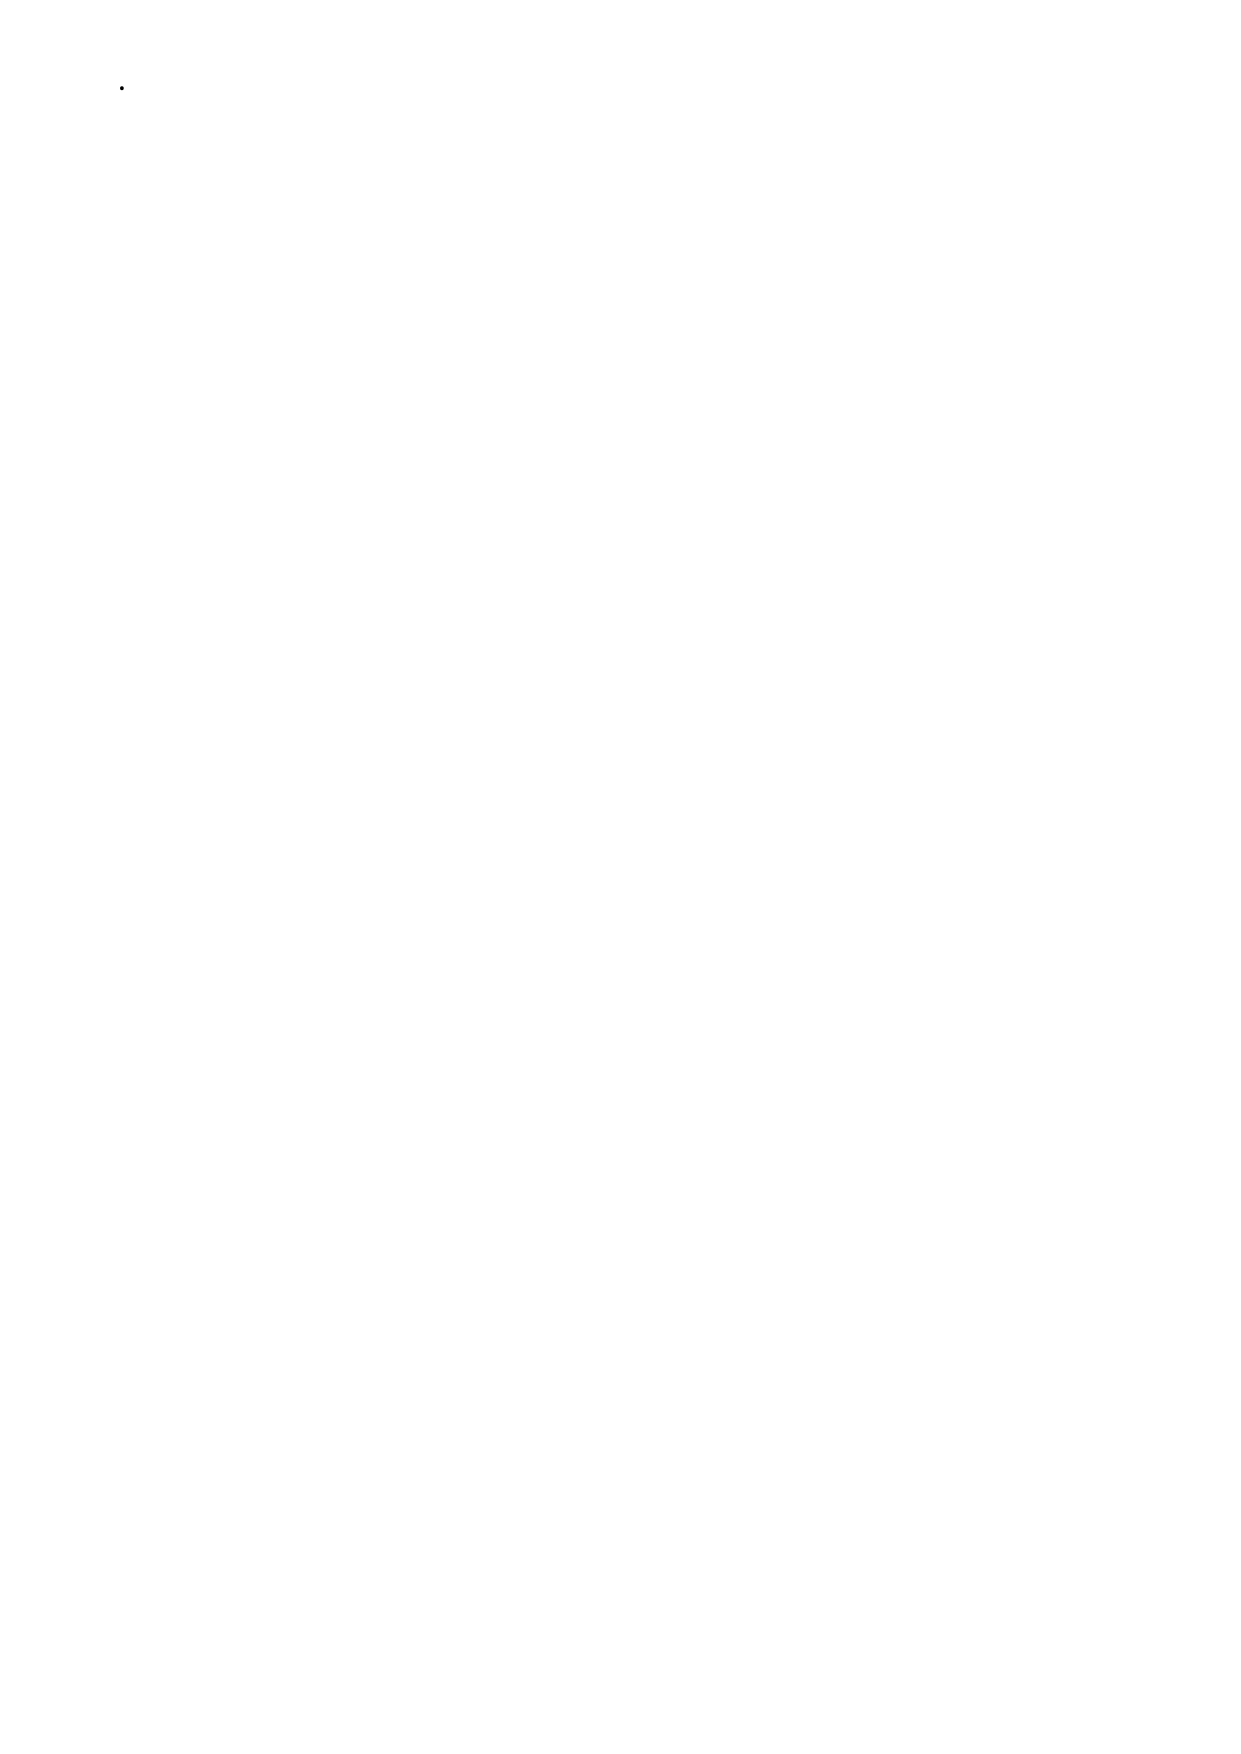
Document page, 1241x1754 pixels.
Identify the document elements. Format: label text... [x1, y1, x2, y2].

text . [118, 59, 1122, 99]
